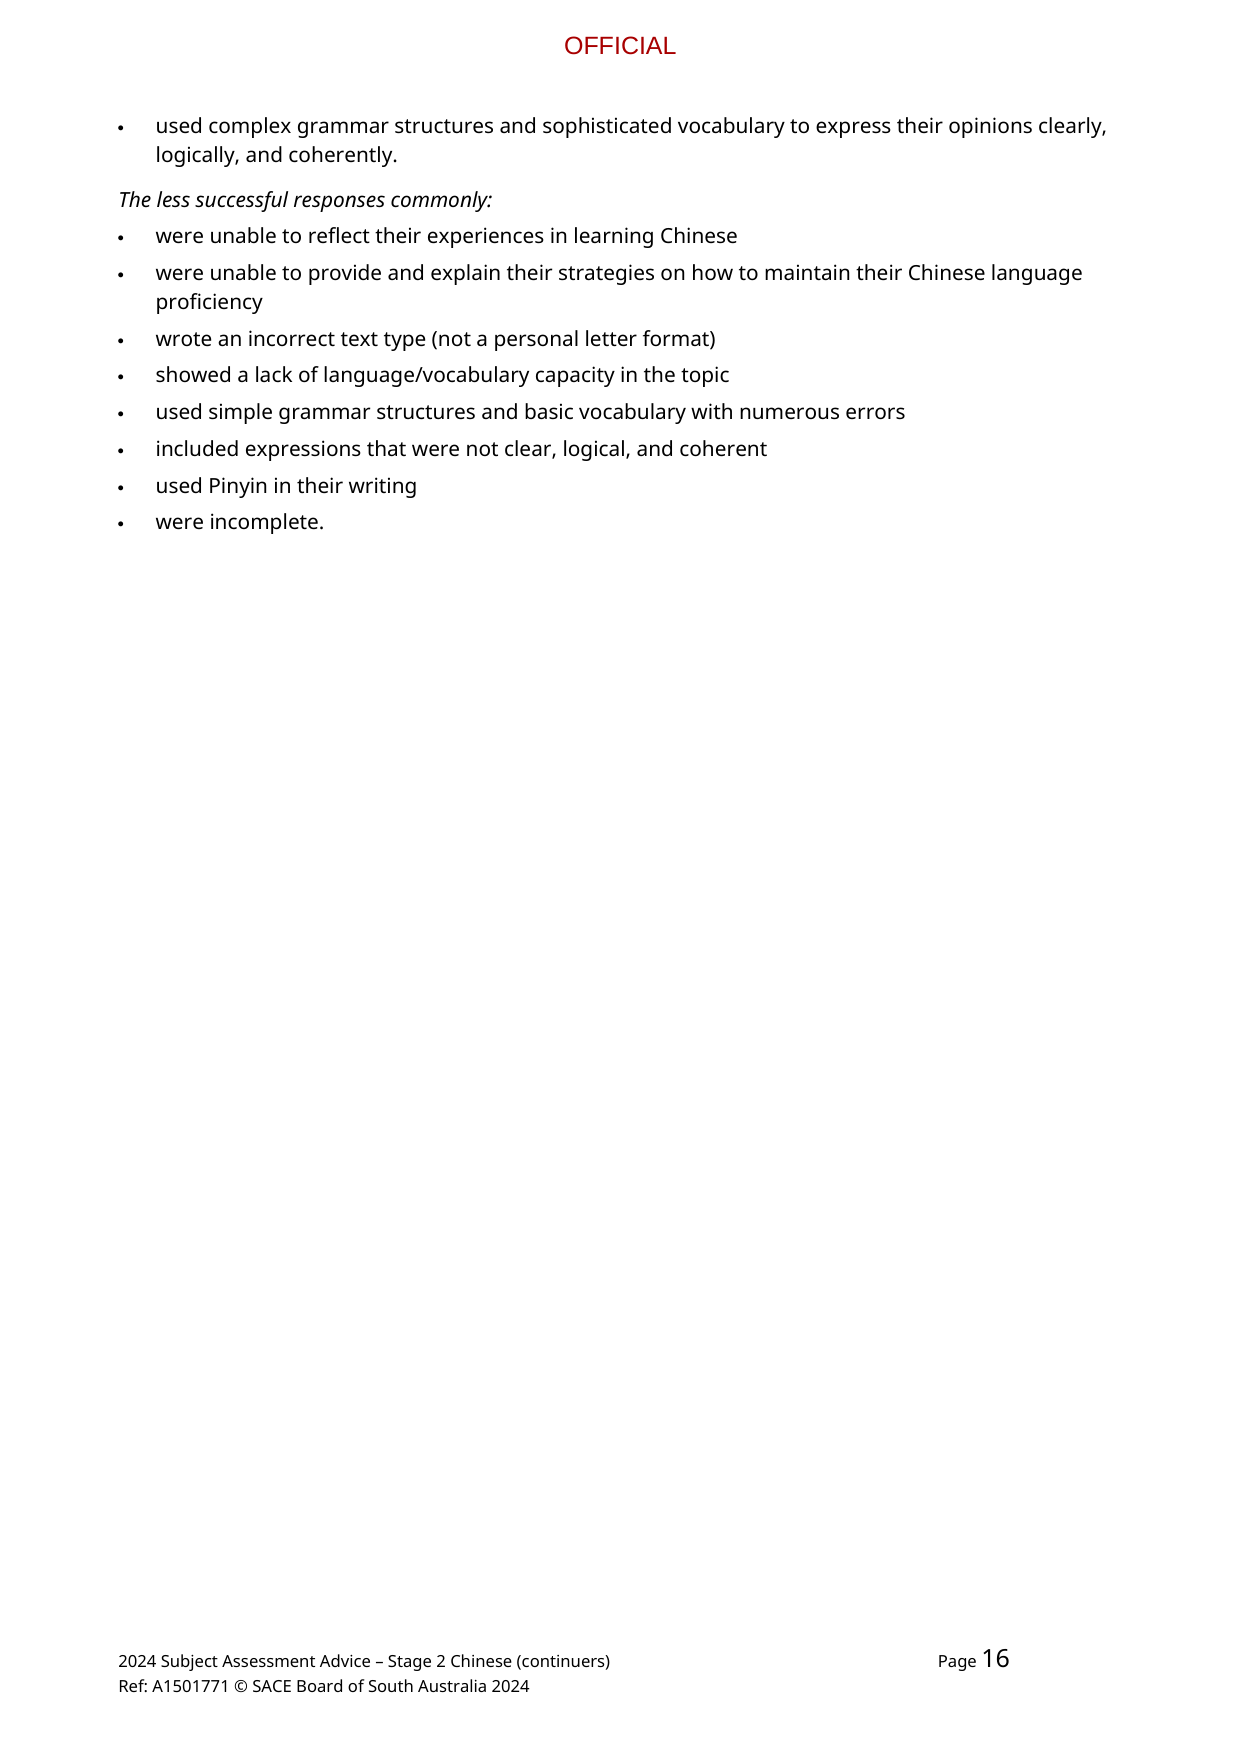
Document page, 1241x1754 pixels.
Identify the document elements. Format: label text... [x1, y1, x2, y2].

text included expressions that were not clear, logical, and coherent [118, 434, 1122, 462]
text were unable to provide and explain their strategies on how to maintain their Chinese language proficiency [118, 258, 1122, 315]
text were incomplete. [118, 507, 1122, 536]
text The less successful responses commonly: [118, 185, 1122, 213]
text were unable to reflect their experiences in learning Chinese [118, 222, 1122, 250]
text used Pinyin in their writing [118, 471, 1122, 499]
text used simple grammar structures and basic vocabulary with numerous errors [118, 397, 1122, 426]
text wrote an incorrect text type (not a personal letter format) [118, 324, 1122, 352]
text showed a lack of language/vocabulary capacity in the topic [118, 360, 1122, 389]
text used complex grammar structures and sophisticated vocabulary to express their opinions clearly, logically, and coherently. [118, 111, 1122, 168]
